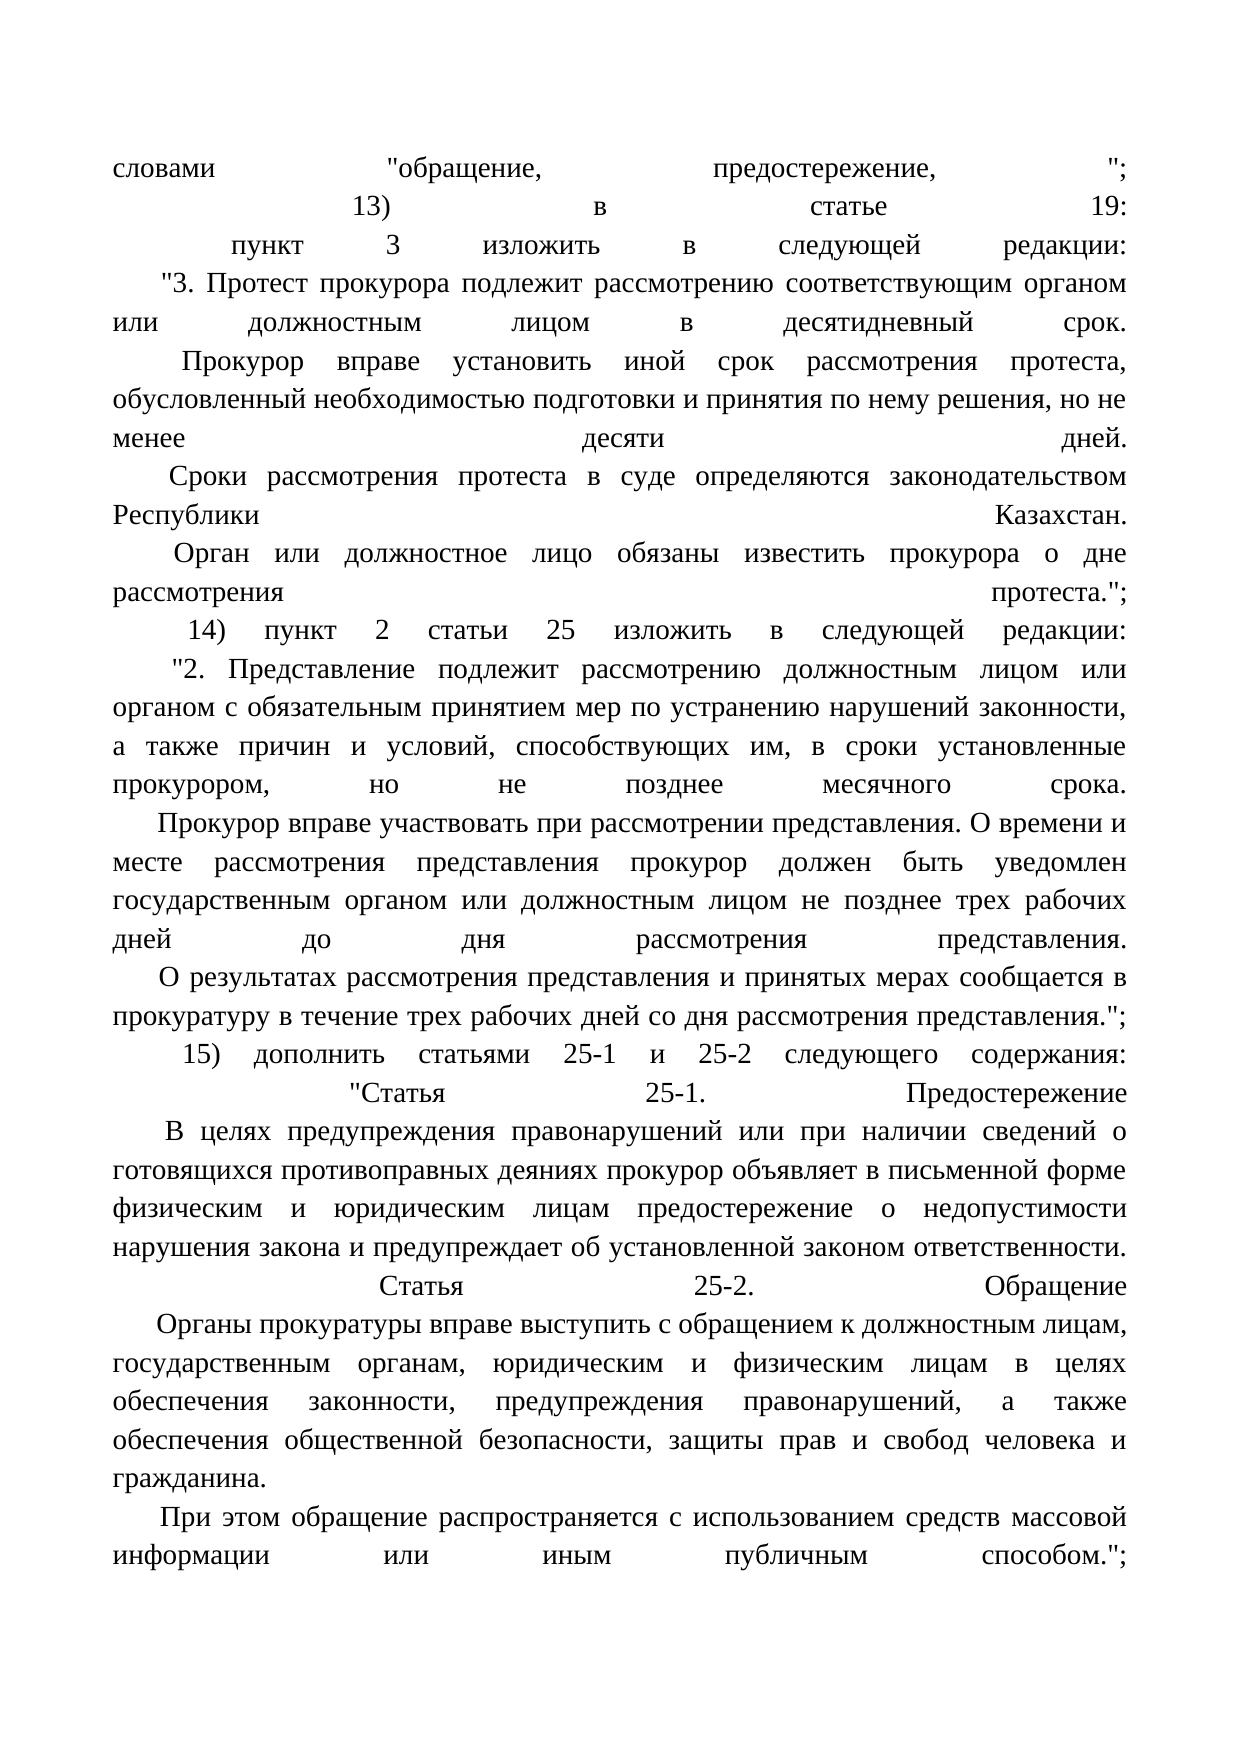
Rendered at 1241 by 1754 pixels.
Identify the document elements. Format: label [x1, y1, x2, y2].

text [112, 150, 1128, 1571]
